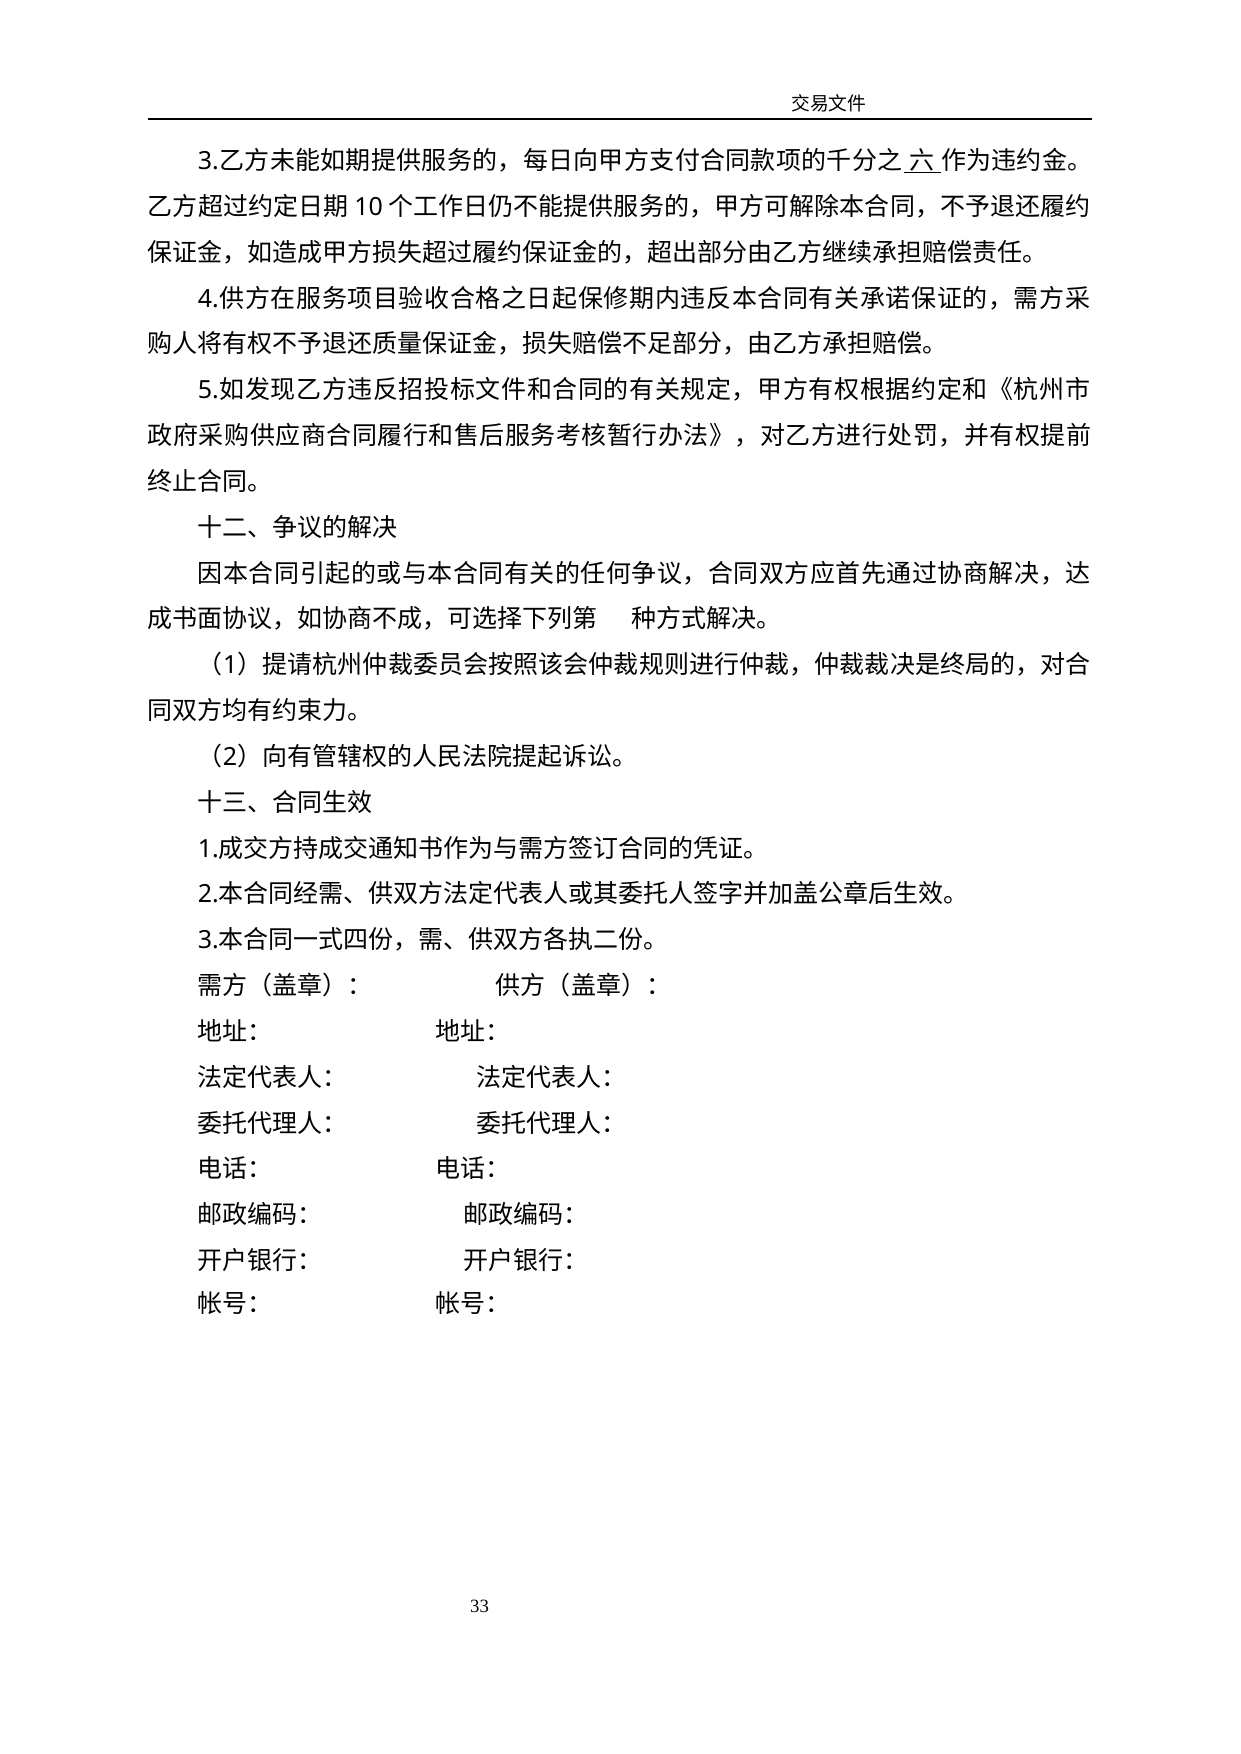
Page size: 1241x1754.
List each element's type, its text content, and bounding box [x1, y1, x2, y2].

text 法定代表人： 法定代表人： [148, 1049, 1092, 1095]
text 十三、合同生效 [148, 774, 1092, 820]
text 开户银行： 开户银行： [148, 1233, 1092, 1279]
text （2）向有管辖权的人民法院提起诉讼。 [148, 729, 1092, 774]
text 2.本合同经需、供双方法定代表人或其委托人签字并加盖公章后生效。 [148, 866, 1092, 912]
text （1）提请杭州仲裁委员会按照该会仲裁规则进行仲裁，仲裁裁决是终局的，对合同双方均有约束力。 [148, 637, 1092, 729]
text 3.本合同一式四份，需、供双方各执二份。 [148, 912, 1092, 958]
text 需方（盖章）： 供方（盖章）： [148, 958, 1092, 1004]
text 邮政编码： 邮政编码： [148, 1187, 1092, 1233]
text 1.成交方持成交通知书作为与需方签订合同的凭证。 [148, 820, 1092, 866]
text 地址： 地址： [148, 1004, 1092, 1049]
text 3.乙方未能如期提供服务的，每日向甲方支付合同款项的千分之 六 作为违约金。乙方超过约定日期10个工作日仍不能提供服务的，甲方可解除本合同，不予退还履约保证金，如造成甲方损失超过履约保证金的，超出部分由乙方继续承担赔偿责任。 [148, 133, 1092, 270]
text 十二、争议的解决 [148, 499, 1092, 545]
text 5.如发现乙方违反招投标文件和合同的有关规定，甲方有权根据约定和《杭州市政府采购供应商合同履行和售后服务考核暂行办法》，对乙方进行处罚，并有权提前终止合同。 [148, 362, 1092, 499]
text 电话： 电话： [148, 1141, 1092, 1187]
text 因本合同引起的或与本合同有关的任何争议，合同双方应首先通过协商解决，达成书面协议，如协商不成，可选择下列第 种方式解决。 [148, 545, 1092, 637]
text 委托代理人： 委托代理人： [148, 1095, 1092, 1141]
text 4.供方在服务项目验收合格之日起保修期内违反本合同有关承诺保证的，需方采购人将有权不予退还质量保证金，损失赔偿不足部分，由乙方承担赔偿。 [148, 270, 1092, 362]
text 帐号： 帐号： [148, 1279, 1092, 1320]
